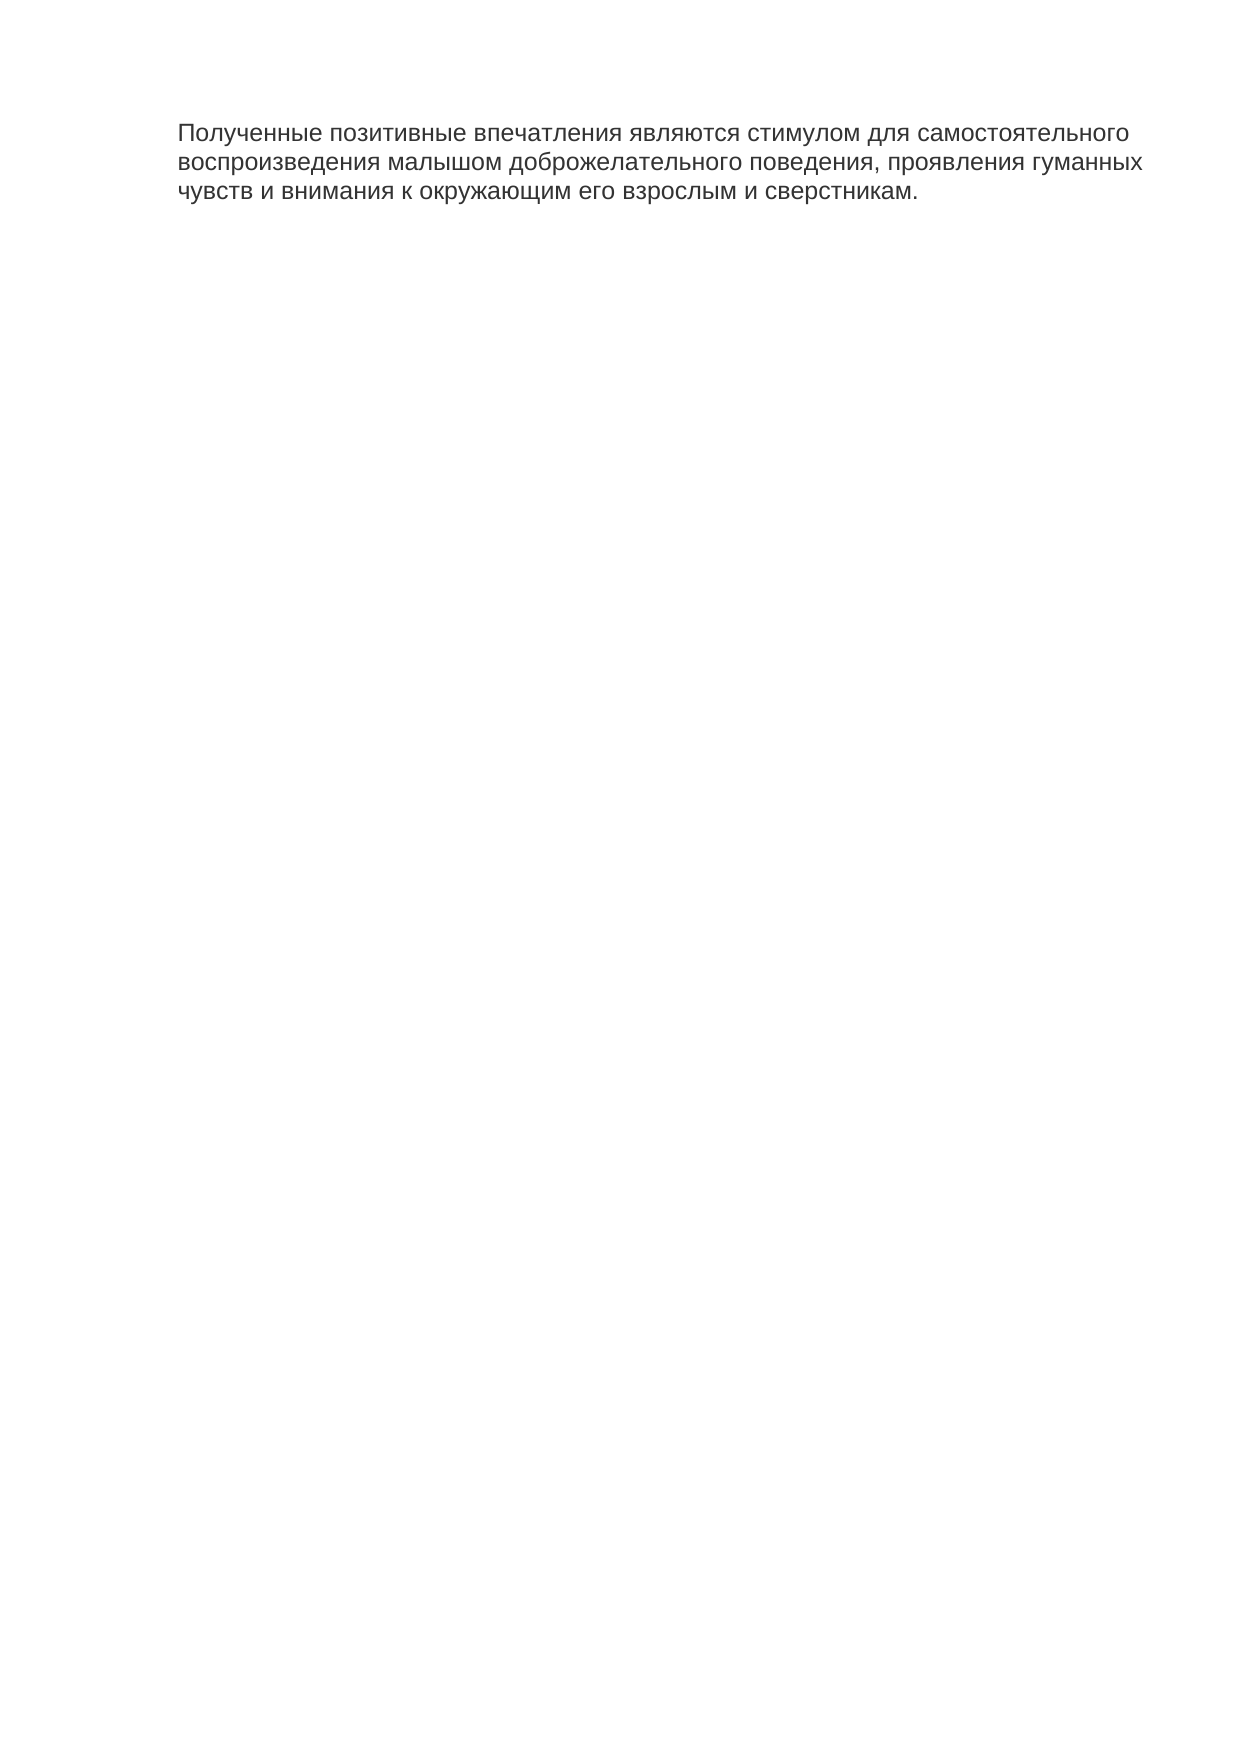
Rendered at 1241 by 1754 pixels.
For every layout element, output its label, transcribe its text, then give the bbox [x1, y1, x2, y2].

text Полученные позитивные впечатления являются стимулом для самостоятельного воспроизведения малышом доброжелательного поведения, проявления гуманных чувств и внимания к окружающим его взрослым и сверстникам. [177, 118, 1152, 204]
